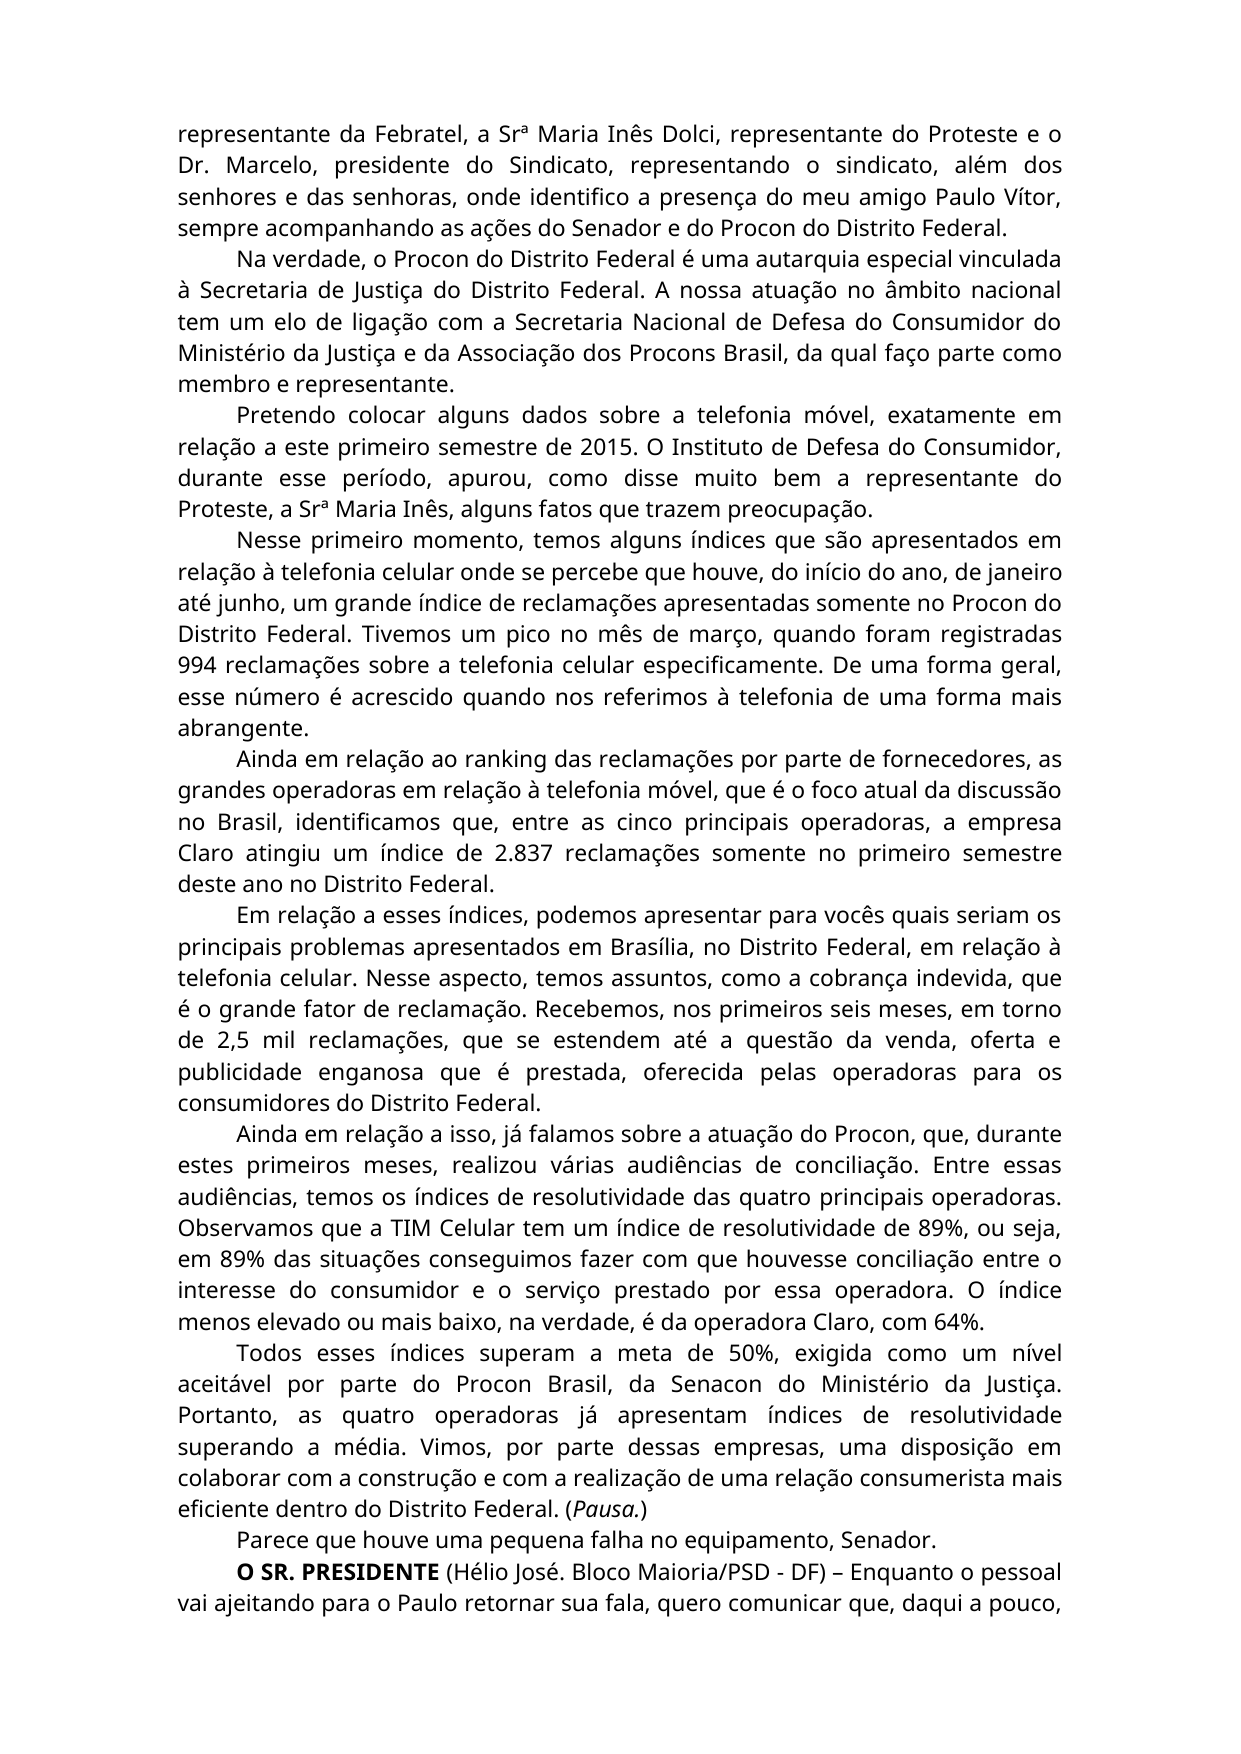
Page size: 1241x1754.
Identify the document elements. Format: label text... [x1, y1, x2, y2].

text Em relação a esses índices, podemos apresentar para vocês quais seriam os principais problemas apresentados em Brasília, no Distrito Federal, em relação à telefonia celular. Nesse aspecto, temos assuntos, como a cobrança indevida, que é o grande fator de reclamação. Recebemos, nos primeiros seis meses, em torno de 2,5 mil reclamações, que se estendem até a questão da venda, oferta e publicidade enganosa que é prestada, oferecida pelas operadoras para os consumidores do Distrito Federal. [177, 899, 1063, 1118]
text Nesse primeiro momento, temos alguns índices que são apresentados em relação à telefonia celular onde se percebe que houve, do início do ano, de janeiro até junho, um grande índice de reclamações apresentadas somente no Procon do Distrito Federal. Tivemos um pico no mês de março, quando foram registradas 994 reclamações sobre a telefonia celular especificamente. De uma forma geral, esse número é acrescido quando nos referimos à telefonia de uma forma mais abrangente. [177, 524, 1063, 743]
text Pretendo colocar alguns dados sobre a telefonia móvel, exatamente em relação a este primeiro semestre de 2015. O Instituto de Defesa do Consumidor, durante esse período, apurou, como disse muito bem a representante do Proteste, a Srª Maria Inês, alguns fatos que trazem preocupação. [177, 399, 1063, 524]
text Na verdade, o Procon do Distrito Federal é uma autarquia especial vinculada à Secretaria de Justiça do Distrito Federal. A nossa atuação no âmbito nacional tem um elo de ligação com a Secretaria Nacional de Defesa do Consumidor do Ministério da Justiça e da Associação dos Procons Brasil, da qual faço parte como membro e representante. [177, 243, 1063, 399]
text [177, 118, 1063, 243]
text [177, 1556, 1063, 1618]
text Ainda em relação ao ranking das reclamações por parte de fornecedores, as grandes operadoras em relação à telefonia móvel, que é o foco atual da discussão no Brasil, identificamos que, entre as cinco principais operadoras, a empresa Claro atingiu um índice de 2.837 reclamações somente no primeiro semestre deste ano no Distrito Federal. [177, 743, 1063, 899]
text Todos esses índices superam a meta de 50%, exigida como um nível aceitável por parte do Procon Brasil, da Senacon do Ministério da Justiça. Portanto, as quatro operadoras já apresentam índices de resolutividade superando a média. Vimos, por parte dessas empresas, uma disposição em colaborar com a construção e com a realização de uma relação consumerista mais eficiente dentro do Distrito Federal. (Pausa.) [177, 1337, 1063, 1524]
text Parece que houve uma pequena falha no equipamento, Senador. [177, 1524, 1063, 1556]
text Ainda em relação a isso, já falamos sobre a atuação do Procon, que, durante estes primeiros meses, realizou várias audiências de conciliação. Entre essas audiências, temos os índices de resolutividade das quatro principais operadoras. Observamos que a TIM Celular tem um índice de resolutividade de 89%, ou seja, em 89% das situações conseguimos fazer com que houvesse conciliação entre o interesse do consumidor e o serviço prestado por essa operadora. O índice menos elevado ou mais baixo, na verdade, é da operadora Claro, com 64%. [177, 1118, 1063, 1337]
